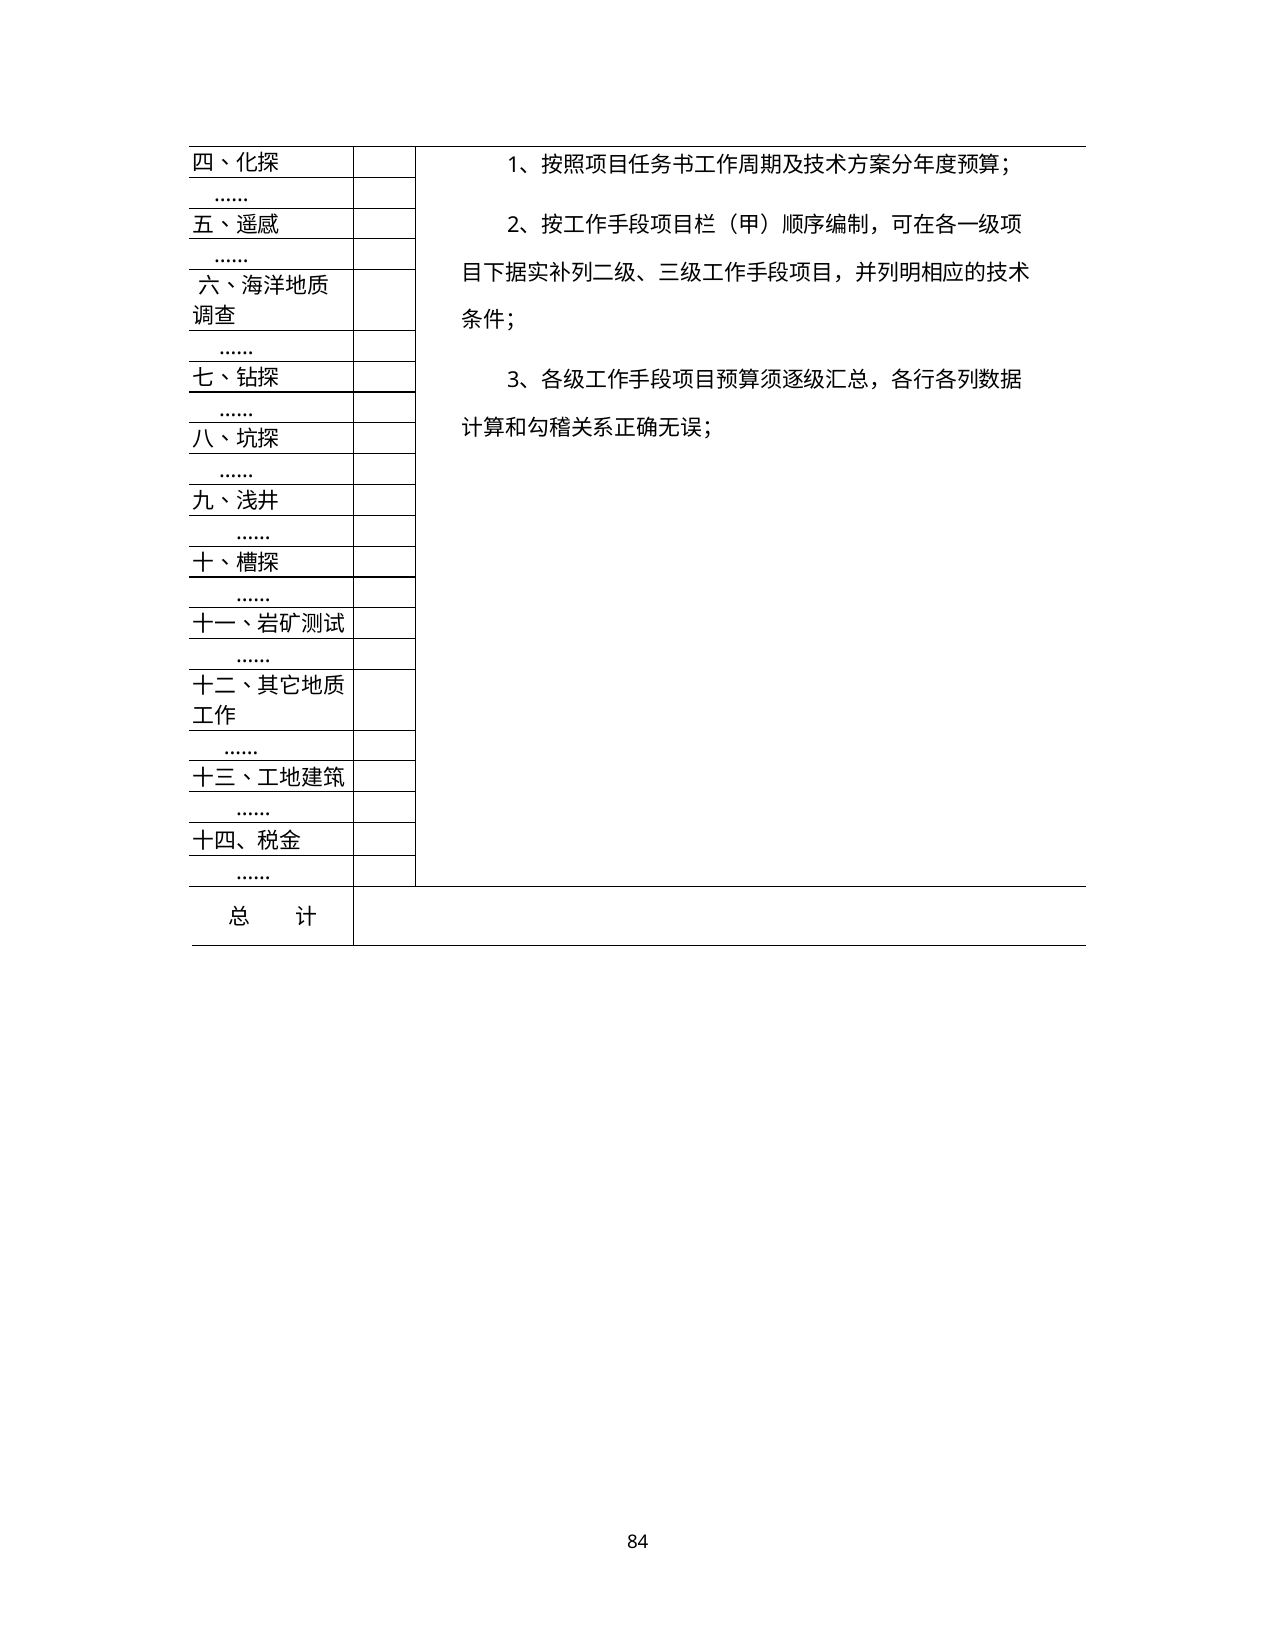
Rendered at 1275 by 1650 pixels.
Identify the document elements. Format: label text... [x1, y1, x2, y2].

table_cell …… [189, 516, 353, 546]
table_cell [354, 178, 415, 207]
table_cell [354, 887, 1086, 945]
table_cell [354, 485, 415, 515]
table_cell 九、浅井 [189, 485, 353, 515]
table_cell …… [189, 239, 353, 269]
table_cell [354, 147, 415, 177]
table_cell …… [189, 639, 353, 669]
table_cell [354, 639, 415, 669]
table_cell …… [189, 178, 353, 207]
table_cell [354, 423, 415, 453]
table_cell [354, 270, 415, 330]
table_cell …… [189, 856, 353, 886]
table_cell [354, 547, 415, 576]
table_cell 十一、岩矿测试 [189, 608, 353, 638]
table_cell 十三、工地建筑 [189, 761, 353, 791]
table_cell [354, 331, 415, 361]
table_cell …… [189, 731, 353, 760]
table_cell 十、槽探 [189, 547, 353, 576]
table_cell [354, 578, 415, 607]
table_cell 十二、其它地质工作 [189, 670, 353, 729]
table_cell 六、海洋地质调查 [189, 270, 353, 330]
table_cell 四、化探 [189, 147, 353, 177]
table_cell [354, 209, 415, 238]
table_cell [354, 239, 415, 269]
table_cell [354, 792, 415, 822]
table_cell 总 计 [192, 887, 353, 945]
table_cell …… [189, 792, 353, 822]
table_cell 五、遥感 [189, 209, 353, 238]
table_cell 十四、税金 [189, 823, 353, 855]
table_cell …… [189, 331, 353, 361]
table_cell [354, 670, 415, 729]
table_cell [354, 731, 415, 760]
table_cell …… [189, 578, 353, 607]
table_cell [354, 516, 415, 546]
table_cell [354, 856, 415, 886]
table_cell …… [189, 393, 353, 422]
table_cell [354, 454, 415, 484]
table_cell …… [189, 454, 353, 484]
table_cell 七、钻探 [189, 362, 353, 391]
table_cell [354, 761, 415, 791]
table_cell 八、坑探 [189, 423, 353, 453]
table_cell [354, 823, 415, 855]
table_cell [354, 608, 415, 638]
table_cell [354, 393, 415, 422]
table_cell [354, 362, 415, 391]
